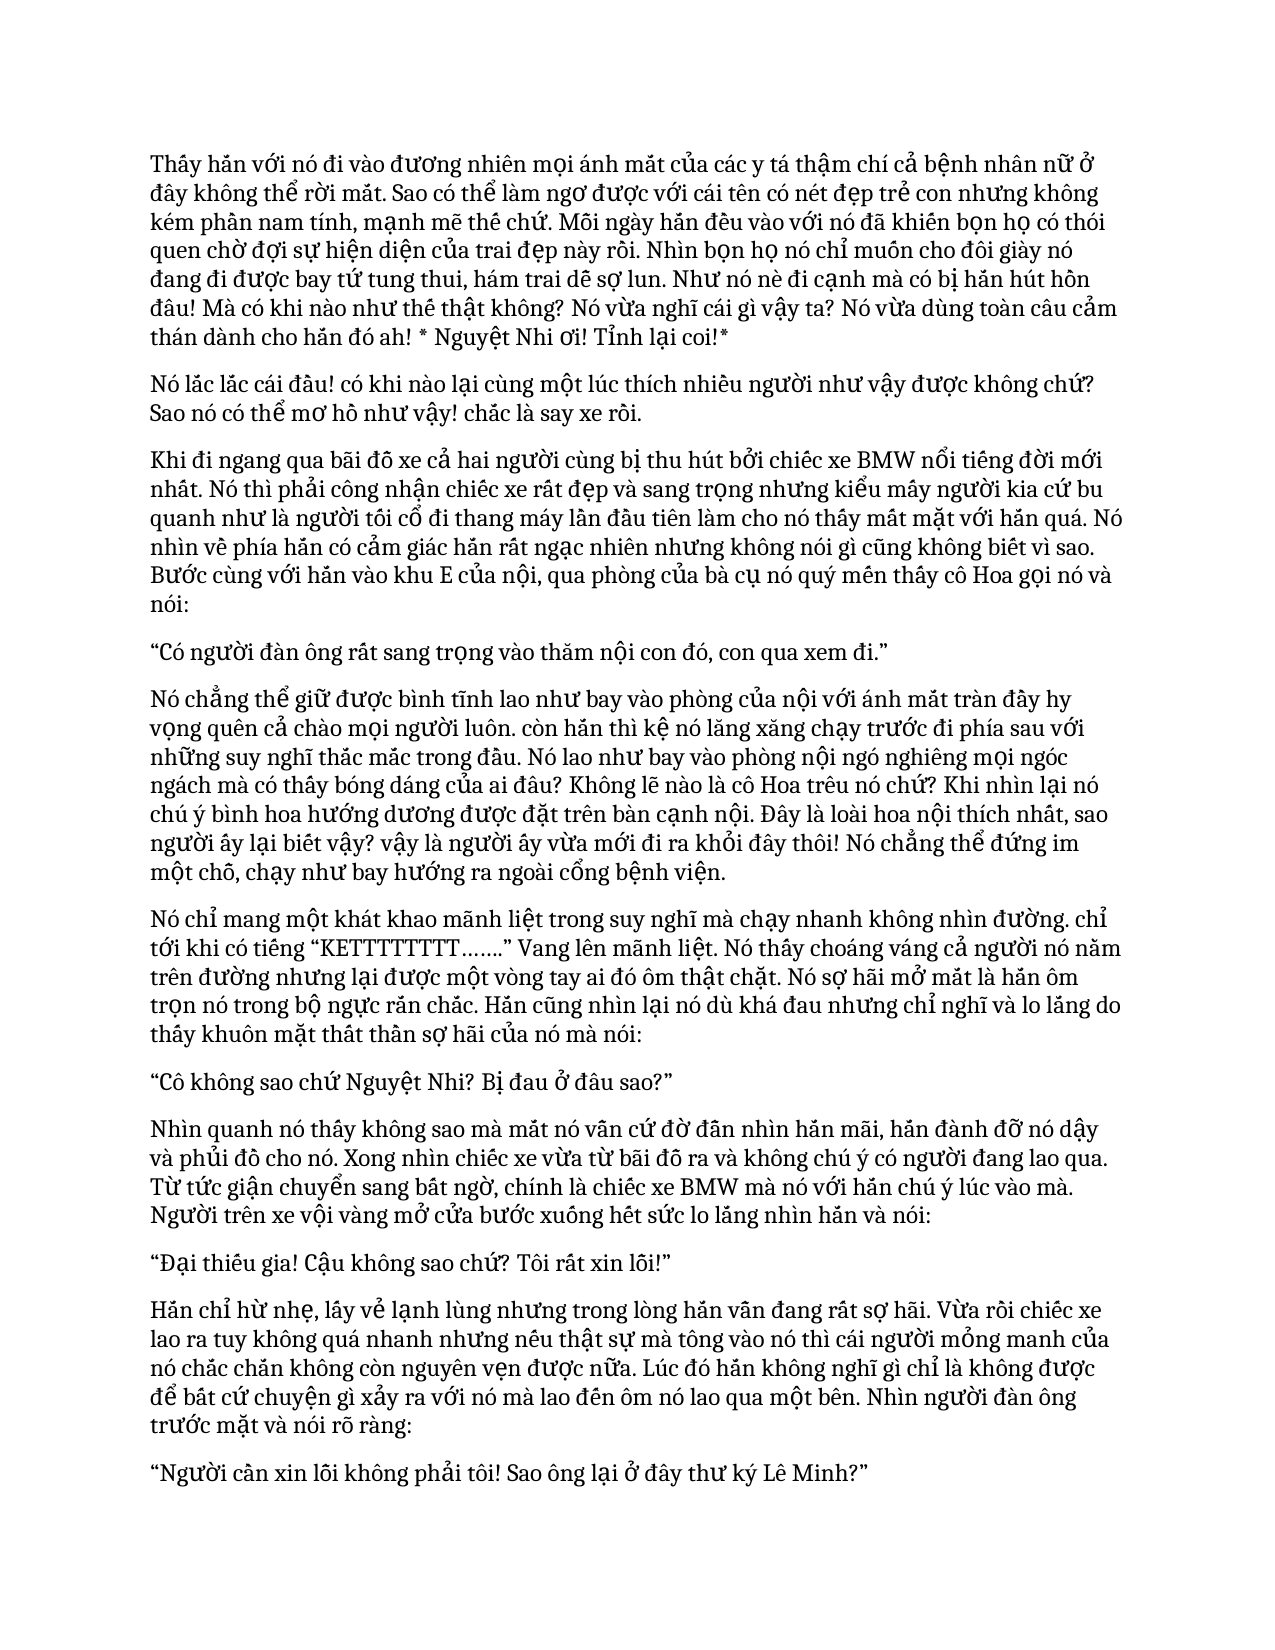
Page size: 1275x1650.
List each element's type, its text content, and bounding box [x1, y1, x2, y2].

text “Đại thiếu gia! Cậu không sao chứ? Tôi rất xin lỗi!” [150, 1249, 1125, 1277]
text Khi đi ngang qua bãi đỗ xe cả hai người cùng bị thu hút bởi chiếc xe BMW nổi tiếng đời mới nhất. Nó thì phải công nhận chiếc xe rất đẹp và sang trọng nhưng kiểu mấy người kia cứ bu quanh như là người tối cổ đi thang máy lần đầu tiên làm cho nó thấy mất mặt với hắn quá. Nó nhìn về phía hắn có cảm giác hắn rất ngạc nhiên nhưng không nói gì cũng không biết vì sao. Bước cùng với hắn vào khu E của nội, qua phòng của bà cụ nó quý mến thấy cô Hoa gọi nó và nói: [150, 446, 1125, 619]
text “Có người đàn ông rất sang trọng vào thăm nội con đó, con qua xem đi.” [150, 637, 1125, 666]
text Hắn chỉ hừ nhẹ, lấy vẻ lạnh lùng nhưng trong lòng hắn vẫn đang rất sợ hãi. Vừa rồi chiếc xe lao ra tuy không quá nhanh nhưng nếu thật sự mà tông vào nó thì cái người mỏng manh của nó chắc chắn không còn nguyên vẹn được nữa. Lúc đó hắn không nghĩ gì chỉ là không được để bất cứ chuyện gì xảy ra với nó mà lao đến ôm nó lao qua một bên. Nhìn người đàn ông trước mặt và nói rõ ràng: [150, 1296, 1125, 1440]
text Nhìn quanh nó thấy không sao mà mắt nó vẫn cứ đờ đẫn nhìn hắn mãi, hắn đành đỡ nó dậy và phủi đồ cho nó. Xong nhìn chiếc xe vừa từ bãi đỗ ra và không chú ý có người đang lao qua. Từ tức giận chuyển sang bất ngờ, chính là chiếc xe BMW mà nó với hắn chú ý lúc vào mà. Người trên xe vội vàng mở cửa bước xuống hết sức lo lắng nhìn hắn và nói: [150, 1115, 1125, 1230]
text “Cô không sao chứ Nguyệt Nhi? Bị đau ở đâu sao?” [150, 1067, 1125, 1096]
text “Người cần xin lỗi không phải tôi! Sao ông lại ở đây thư ký Lê Minh?” [150, 1459, 1125, 1487]
text Nó lắc lắc cái đầu! có khi nào lại cùng một lúc thích nhiều người như vậy được không chứ? Sao nó có thể mơ hồ như vậy! chắc là say xe rồi. [150, 370, 1125, 427]
text Thấy hắn với nó đi vào đương nhiên mọi ánh mắt của các y tá thậm chí cả bệnh nhân nữ ở đây không thể rời mắt. Sao có thể làm ngơ được với cái tên có nét đẹp trẻ con nhưng không kém phần nam tính, mạnh mẽ thế chứ. Mỗi ngày hắn đều vào với nó đã khiến bọn họ có thói quen chờ đợi sự hiện diện của trai đẹp này rồi. Nhìn bọn họ nó chỉ muốn cho đôi giày nó đang đi được bay tứ tung thui, hám trai dễ sợ lun. Như nó nè đi cạnh mà có bị hắn hút hồn đâu! Mà có khi nào như thế thật không? Nó vừa nghĩ cái gì vậy ta? Nó vừa dùng toàn câu cảm thán dành cho hắn đó ah! * Nguyệt Nhi ơi! Tỉnh lại coi!* [150, 150, 1125, 351]
text Nó chẳng thể giữ được bình tĩnh lao như bay vào phòng của nội với ánh mắt tràn đầy hy vọng quên cả chào mọi người luôn. còn hắn thì kệ nó lăng xăng chạy trước đi phía sau với những suy nghĩ thắc mắc trong đầu. Nó lao như bay vào phòng nội ngó nghiêng mọi ngóc ngách mà có thấy bóng dáng của ai đâu? Không lẽ nào là cô Hoa trêu nó chứ? Khi nhìn lại nó chú ý bình hoa hướng dương được đặt trên bàn cạnh nội. Đây là loài hoa nội thích nhất, sao người ấy lại biết vậy? vậy là người ấy vừa mới đi ra khỏi đây thôi! Nó chẳng thể đứng im một chỗ, chạy như bay hướng ra ngoài cổng bệnh viện. [150, 685, 1125, 886]
text Nó chỉ mang một khát khao mãnh liệt trong suy nghĩ mà chạy nhanh không nhìn đường. chỉ tới khi có tiếng “KETTTTTTTT…….” Vang lên mãnh liệt. Nó thấy choáng váng cả người nó nằm trên đường nhưng lại được một vòng tay ai đó ôm thật chặt. Nó sợ hãi mở mắt là hắn ôm trọn nó trong bộ ngực rắn chắc. Hắn cũng nhìn lại nó dù khá đau nhưng chỉ nghĩ và lo lắng do thấy khuôn mặt thất thần sợ hãi của nó mà nói: [150, 905, 1125, 1049]
